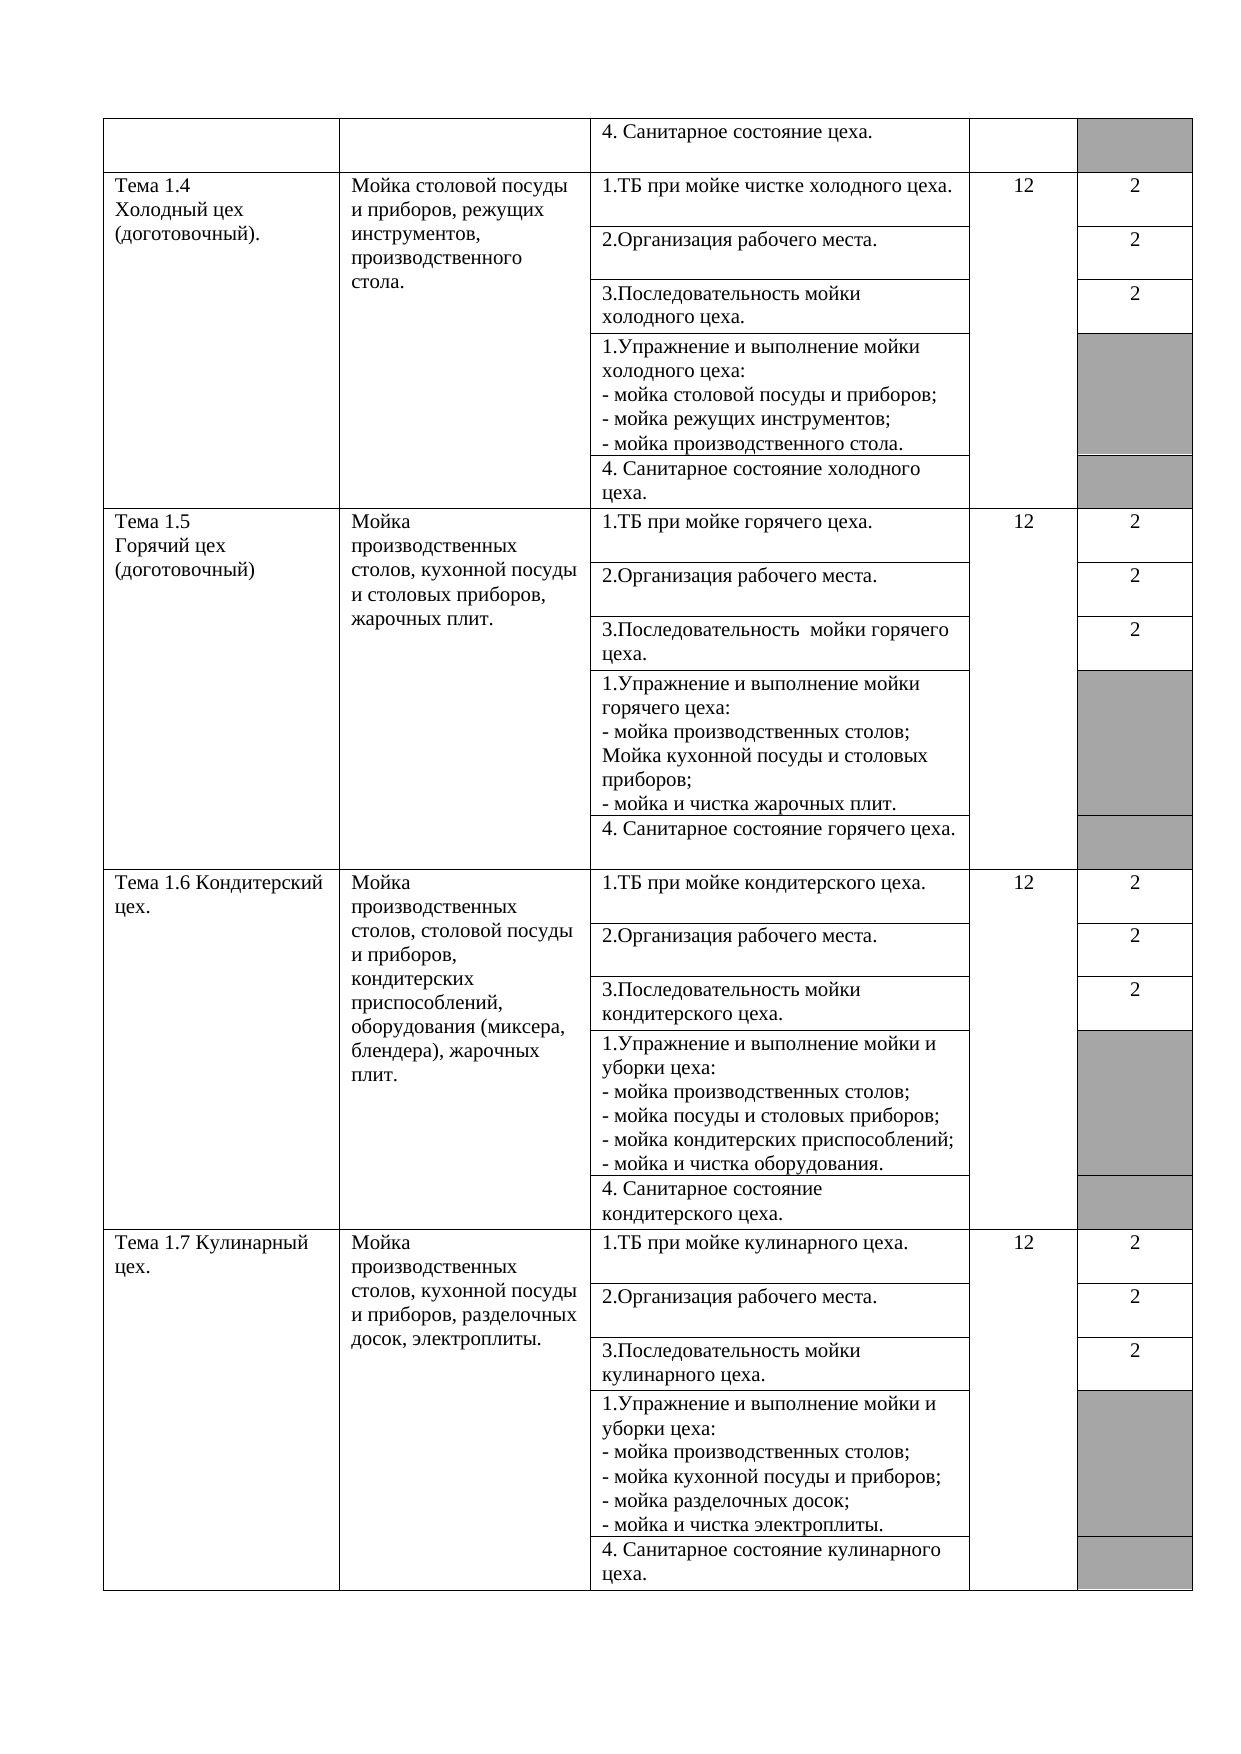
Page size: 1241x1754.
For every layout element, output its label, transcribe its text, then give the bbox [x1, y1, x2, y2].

table_cell 2.Организация рабочего места. [591, 924, 969, 976]
table_cell 2 [1078, 617, 1192, 669]
table_cell 2 [1078, 1284, 1192, 1337]
table_cell [1078, 1176, 1192, 1229]
table_cell 4. Санитарное состояние кондитерского цеха. [591, 1176, 969, 1229]
table_cell 2 [1078, 280, 1192, 333]
table_cell 1.Упражнение и выполнение мойки горячего цеха: - мойка производственных столов; Мойка кухонной посуды и столовых приборов; - мойка и чистка жарочных плит. [591, 671, 969, 815]
table_cell 2 [1078, 563, 1192, 616]
table_cell 2 [1078, 924, 1192, 976]
table_cell Мойка производственных столов, кухонной посуды и столовых приборов, жарочных плит. [340, 509, 590, 869]
table_cell Тема 1.7 Кулинарный цех. [104, 1230, 339, 1589]
table_cell 2.Организация рабочего места. [591, 563, 969, 616]
table_cell Тема 1.6 Кондитерский цех. [104, 870, 339, 1229]
table_cell 1.Упражнение и выполнение мойки холодного цеха: - мойка столовой посуды и приборов; - мойка режущих инструментов; - мойка производственного стола. [591, 334, 969, 454]
table_cell 12 [970, 870, 1077, 1229]
table_cell 2 [1078, 1230, 1192, 1283]
table_cell 2 [1078, 1338, 1192, 1390]
table_cell [1078, 1031, 1192, 1175]
table_cell Мойка столовой посуды и приборов, режущих инструментов, производственного стола. [340, 173, 590, 508]
table_cell 1.ТБ при мойке кулинарного цеха. [591, 1230, 969, 1283]
table_cell 2 [1078, 173, 1192, 226]
table_cell 3.Последовательность мойки горячего цеха. [591, 617, 969, 669]
table_cell 1.ТБ при мойке чистке холодного цеха. [591, 173, 969, 226]
table_cell [1078, 1537, 1192, 1589]
table_cell 12 [970, 509, 1077, 869]
table_cell 3.Последовательность мойки кондитерского цеха. [591, 977, 969, 1030]
table_cell [1078, 119, 1192, 172]
table_cell [1078, 456, 1192, 508]
table_cell 2.Организация рабочего места. [591, 1284, 969, 1337]
table_cell 4. Санитарное состояние цеха. [591, 119, 969, 172]
table_cell Тема 1.4 Холодный цех (доготовочный). [104, 173, 339, 508]
table_cell 3.Последовательность мойки холодного цеха. [591, 280, 969, 333]
table_cell 4. Санитарное состояние холодного цеха. [591, 456, 969, 508]
table_cell [1078, 671, 1192, 815]
table_cell 1.Упражнение и выполнение мойки и уборки цеха: - мойка производственных столов; - мойка кухонной посуды и приборов; - мойка разделочных досок; - мойка и чистка электроплиты. [591, 1391, 969, 1536]
table_cell 1.ТБ при мойке горячего цеха. [591, 509, 969, 562]
table_cell [1078, 1391, 1192, 1536]
table_cell 12 [970, 1230, 1077, 1589]
table_cell 4. Санитарное состояние горячего цеха. [591, 816, 969, 869]
table_cell 2 [1078, 977, 1192, 1030]
table_cell 1.Упражнение и выполнение мойки и уборки цеха: - мойка производственных столов; - мойка посуды и столовых приборов; - мойка кондитерских приспособлений; - мойка и чистка оборудования. [591, 1031, 969, 1175]
table_cell Мойка производственных столов, кухонной посуды и приборов, разделочных досок, электроплиты. [340, 1230, 590, 1589]
table_cell 2 [1078, 509, 1192, 562]
table_cell Тема 1.5 Горячий цех (доготовочный) [104, 509, 339, 869]
table_cell 2 [1078, 870, 1192, 922]
table_cell 2.Организация рабочего места. [591, 227, 969, 279]
table_cell [1078, 334, 1192, 454]
table_cell 4. Санитарное состояние кулинарного цеха. [591, 1537, 969, 1589]
table_cell Мойка производственных столов, столовой посуды и приборов, кондитерских приспособлений, оборудования (миксера, блендера), жарочных плит. [340, 870, 590, 1229]
table_cell 3.Последовательность мойки кулинарного цеха. [591, 1338, 969, 1390]
table_cell 12 [970, 173, 1077, 508]
table_cell 2 [1078, 227, 1192, 279]
table_cell [1078, 816, 1192, 869]
table_cell 1.ТБ при мойке кондитерского цеха. [591, 870, 969, 922]
